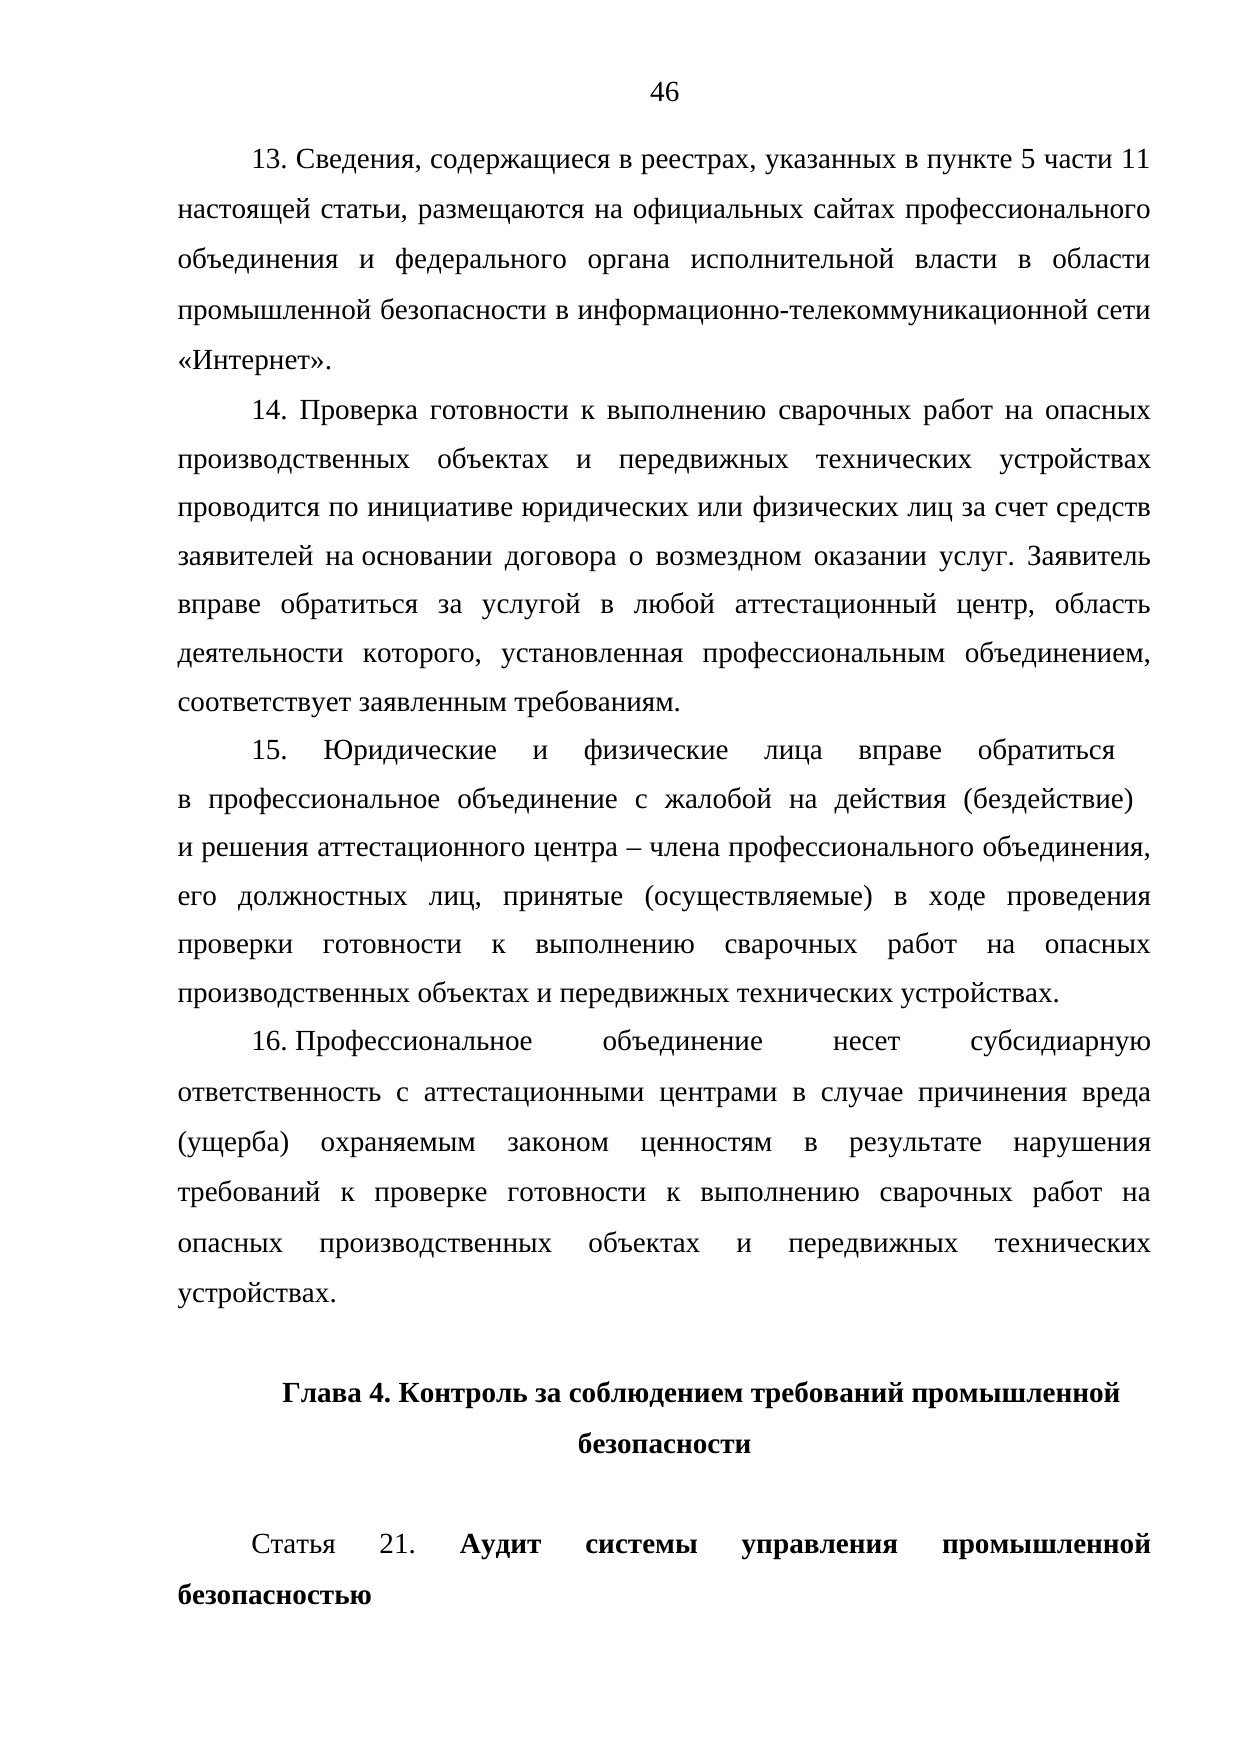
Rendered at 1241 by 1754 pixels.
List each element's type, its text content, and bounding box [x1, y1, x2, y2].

text 13. Сведения, содержащиеся в реестрах, указанных в пункте 5 части 11 настоящей статьи, размещаются на официальных сайтах профессионального объединения и федерального органа исполнительной власти в области промышленной безопасности в информационно-телекоммуникационной сети «Интернет». [177, 141, 1152, 376]
text 14. Проверка готовности к выполнению сварочных работ на опасных производственных объектах и передвижных технических устройствах проводится по инициативе юридических или физических лиц за счет средств заявителей на основании договора о возмездном оказании услуг. Заявитель вправе обратиться за услугой в любой аттестационный центр, область деятельности которого, установленная профессиональным объединением, соответствует заявленным требованиям. [177, 392, 1152, 717]
text 15. Юридические и физические лица вправе обратиться в профессиональное объединение с жалобой на действия (бездействие) и решения аттестационного центра – члена профессионального объединения, его должностных лиц, принятые (осуществляемые) в ходе проведения проверки готовности к выполнению сварочных работ на опасных производственных объектах и передвижных технических устройствах. [177, 732, 1152, 1008]
text Глава 4. Контроль за соблюдением требований промышленной безопасности [177, 1376, 1152, 1459]
text Статья 21. Аудит системы управления промышленной безопасностью [177, 1527, 1152, 1610]
text 16. Профессиональное объединение несет субсидиарную ответственность с аттестационными центрами в случае причинения вреда (ущерба) охраняемым законом ценностям в результате нарушения требований к проверке готовности к выполнению сварочных работ на опасных производственных объектах и передвижных технических устройствах. [177, 1023, 1152, 1308]
